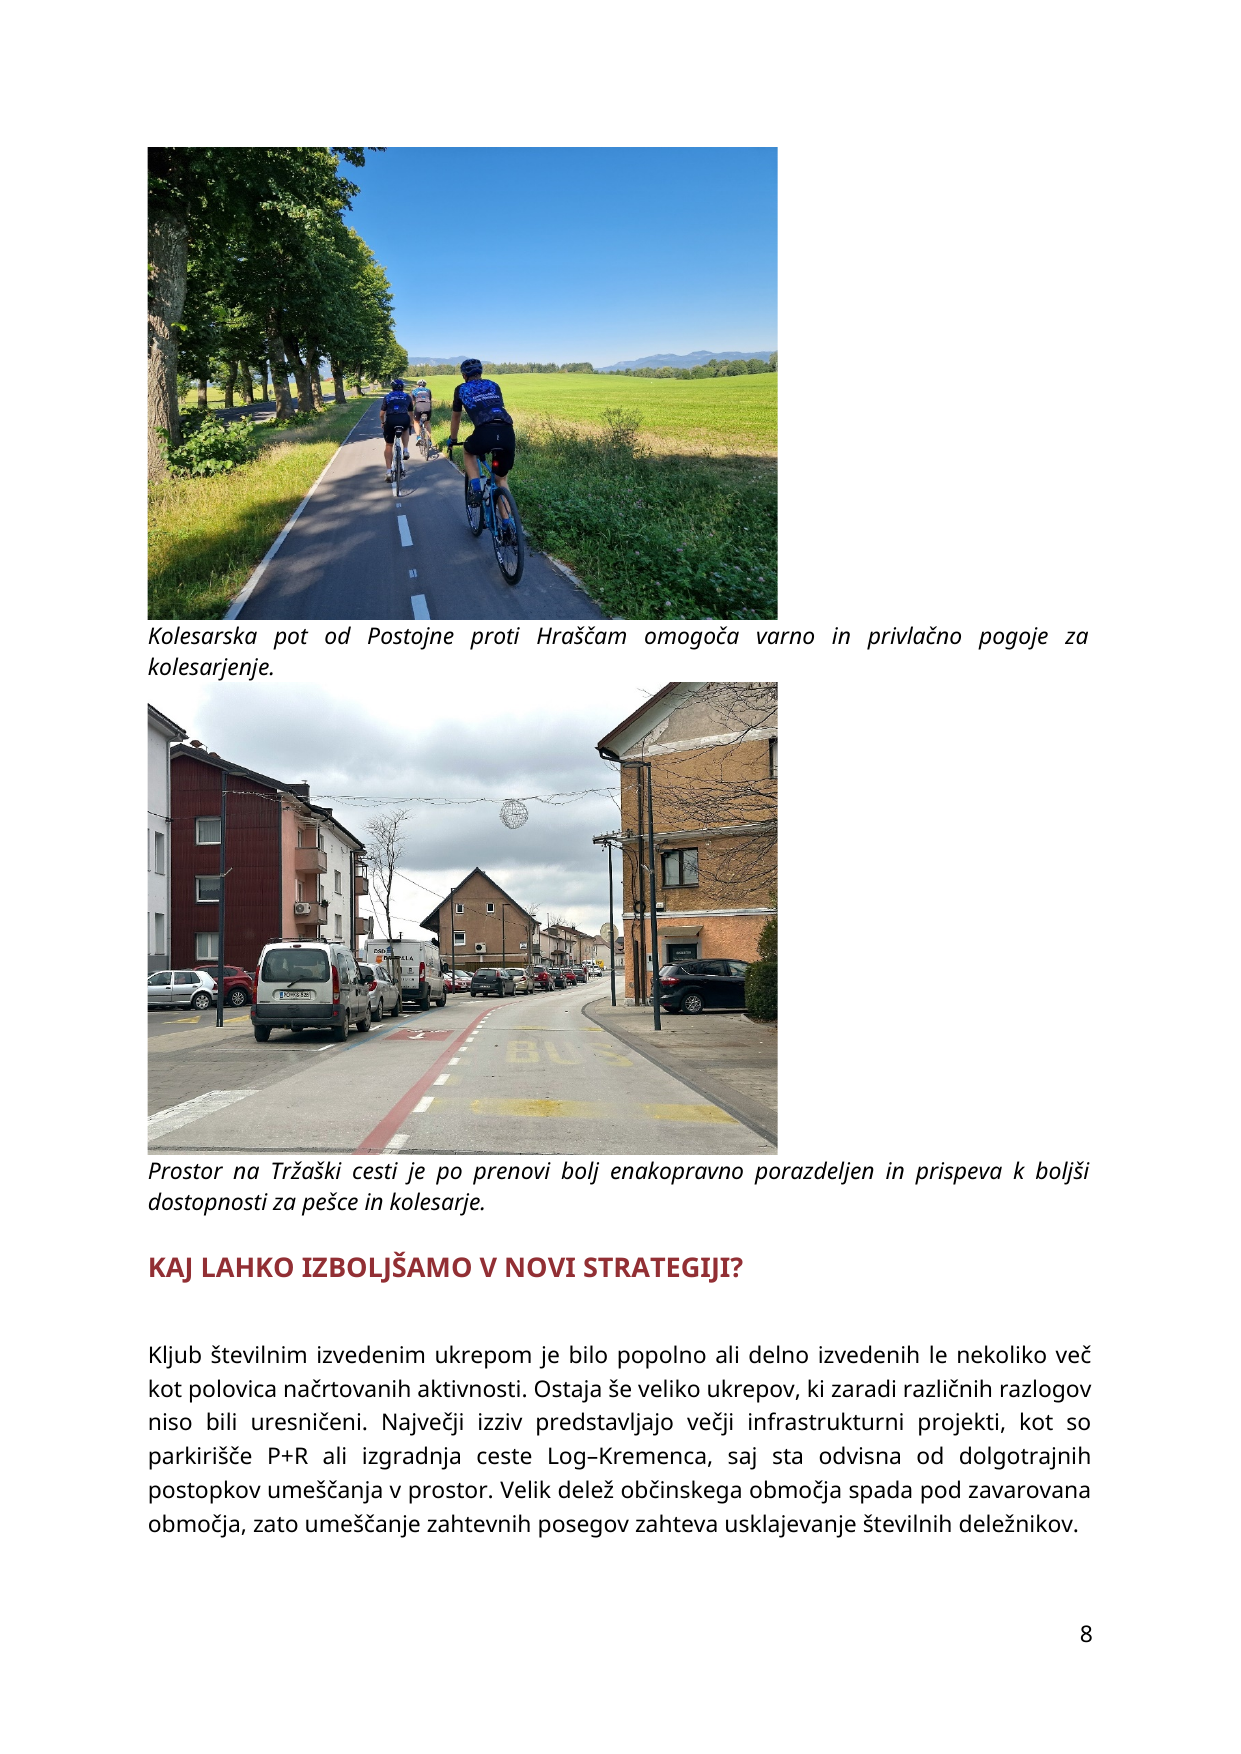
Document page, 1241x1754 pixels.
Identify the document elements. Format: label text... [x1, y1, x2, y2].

text Kolesarska pot od Postojne proti Hraščam omogoča varno in privlačno pogoje za kolesarjenje. [148, 620, 1093, 682]
text Kljub številnim izvedenim ukrepom je bilo popolno ali delno izvedenih le nekoliko več kot polovica načrtovanih aktivnosti. Ostaja še veliko ukrepov, ki zaradi različnih razlogov niso bili uresničeni. Največji izziv predstavljajo večji infrastrukturni projekti, kot so parkirišče P+R ali izgradnja ceste Log–Kremenca, saj sta odvisna od dolgotrajnih postopkov umeščanja v prostor. Velik delež občinskega območja spada pod zavarovana območja, zato umeščanje zahtevnih posegov zahteva usklajevanje številnih deležnikov. [148, 1339, 1093, 1539]
picture [147, 682, 778, 1155]
subtitle KAJ LAHKO IZBOLJŠAMO V NOVI STRATEGIJI? [148, 1249, 1093, 1286]
text Prostor na Tržaški cesti je po prenovi bolj enakopravno porazdeljen in prispeva k boljši dostopnosti za pešce in kolesarje. [148, 1155, 1093, 1217]
picture [147, 147, 778, 620]
